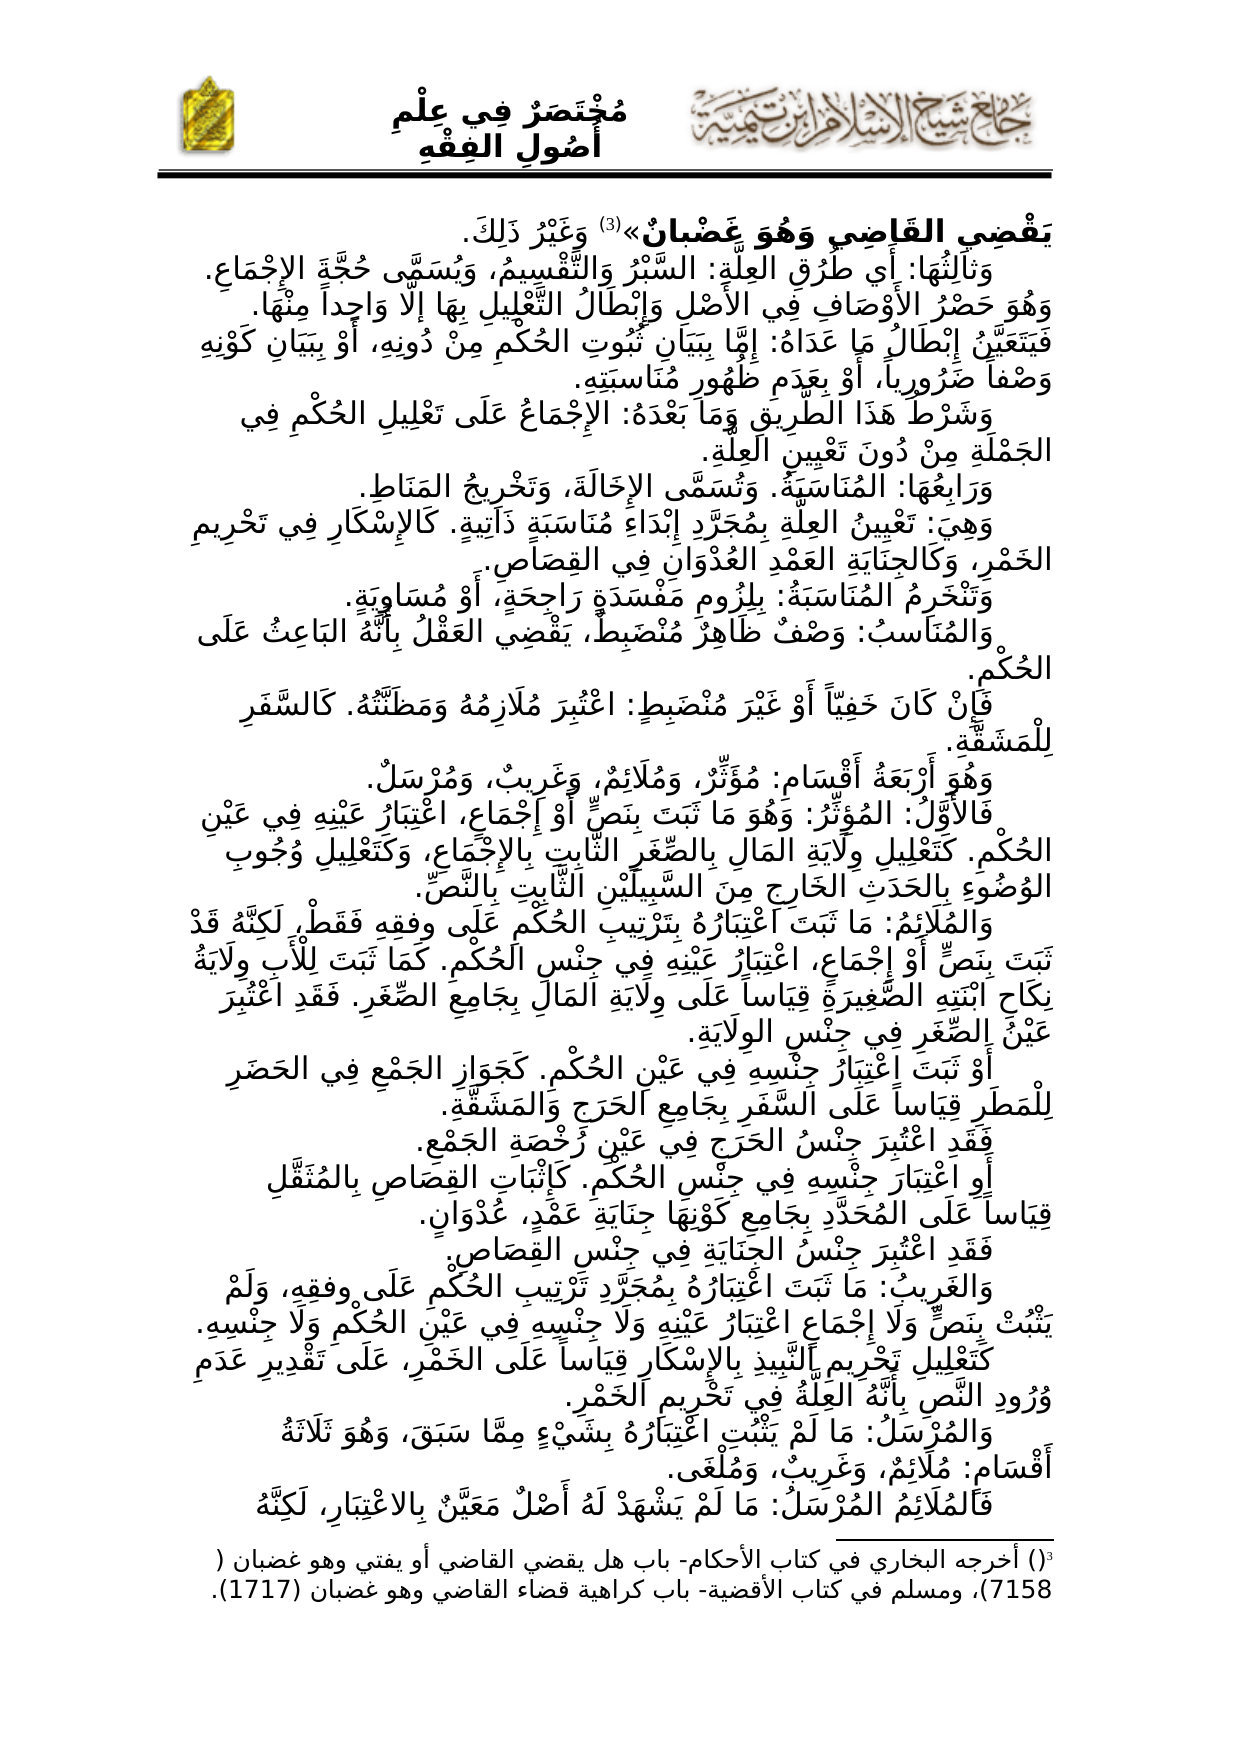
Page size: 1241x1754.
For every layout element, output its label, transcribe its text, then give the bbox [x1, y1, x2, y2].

picture [155, 165, 1053, 180]
text فَقَدِ اعْتُبِرَ جِنْسُ الحَرَجِ فِي عَيْنِ رُخْصَةِ الجَمْعِ. [187, 1123, 1053, 1159]
picture [685, 73, 1042, 160]
text فَإِنْ كَانَ خَفِيّاً أَوْ غَيْرَ مُنْضَبِطٍ: اعْتُبِرَ مُلَازِمُهُ وَمَظَنَّتُهُ. كَالسَّفَرِ لِلْمَشَقَّةِ. [187, 686, 1053, 759]
text وَهِيَ: تَعْيِينُ العِلَّةِ بِمُجَرَّدِ إِبْدَاءِ مُنَاسَبَةٍ ذَاتِيةٍ. كَالإِسْكَارِ فِي تَحْرِيمِ الخَمْرِ، وَكَالجِنَايَةِ العَمْدِ العُدْوَانِ فِي القِصَاصِ. [187, 505, 1053, 577]
text فَالمُلَائِمُ المُرْسَلُ: مَا لَمْ يَشْهَدْ لَهُ أَصْلٌ مَعَيَّنٌ بِالاعْتِبَارِ، لَكِنَّهُ مُطَابِقٌ لِبَعْضِ مَقَاصِدِ الشَّرْعِ الحُكْمِيةِ. [187, 1486, 1053, 1523]
text وَشَرْطُ هَذَا الطَّرِيقِ وَمَا بَعْدَهُ: الإِجْمَاعُ عَلَى تَعْلِيلِ الحُكْمِ فِي الجَمْلَةِ مِنْ دُونَ تَعْيِينِ العِلَّةِ. [187, 396, 1053, 468]
text أَوْ ثَبَتَ اعْتِبَارُ جِنْسِهِ فِي عَيْنِ الحُكْمِ. كَجَوَازِ الجَمْعِ فِي الحَضَرِ لِلْمَطَرِ قِيَاساً عَلَى السَّفَرِ بِجَامِعِ الحَرَجِ وَالمَشَقَّةِ. [187, 1050, 1053, 1123]
text فَالأَوَّلُ: المُؤِثِّرُ: وَهُوَ مَا ثَبَتَ بِنَصٍّ أَوْ إِجْمَاعٍ، اعْتِبَارُ عَيْنِهِ فِي عَيْنِ الحُكْمِ. كَتَعْلِيلِ وِلَايَةِ المَالِ بِالصِّغَرِ الثَّابِتِ بِالإِجْمَاعِ، وَكَتَعْلِيلِ وُجُوبِ الوُضُوءِ بِالحَدَثِ الخَارِجِ مِنَ السَّبِيلَيْنِ الثَّابِتِ بِالنَّصِّ. [187, 796, 1053, 904]
text أَوِ اعْتِبَارَ جِنْسِهِ فِي جِنْسِ الحُكْمِ. كَإِثْبَاتِ القِصَاصِ بِالمُثَقَّلِ قِيَاساً عَلَى المُحَدَّدِ بِجَامِعِ كَوْنِهَا جِنَايَةِ عَمْدٍ، عُدْوَانٍ. [187, 1159, 1053, 1232]
text وَهُوَ أَرْبَعَةُ أَقْسَامِ: مُؤَثِّرٌ، وَمُلَائِمٌ، وَغَرِيبٌ، وَمُرْسَلٌ. [187, 759, 1053, 796]
picture [176, 73, 239, 160]
text وَرَابِعُهَا: المُنَاسَبَةُ. وَتُسَمَّى الإِخَالَةَ، وَتَخْرِيجُ المَنَاطِ. [187, 468, 1053, 505]
text وَتَنْخَرِمُ المُنَاسَبَةُ: بِلِزُومِ مَفْسَدَةٍ رَاجِحَةٍ، أَوْ مُسَاوِيَةٍ. [187, 577, 1053, 614]
text وَالمُرْسَلُ: مَا لَمْ يَثْبُتِ اعْتِبَارُهُ بِشَيْءٍ مِمَّا سَبَقَ، وَهُوَ ثَلَاثَةُ أَقْسَامٍ: مُلَائِمٌ، وَغَرِيبٌ، وَمُلْغَى. [187, 1413, 1053, 1486]
text وَمِثْلُ: «لِلرَّاجِلِ سَهْمٌ وَلِلْفَارِسِ سَهْمَانِ»()، وَمِثْلُ: «لَا يَقْضِي القَاضِي وَهُوَ غَضْبانٌ»() وَغَيْرُ ذَلِكَ. [187, 214, 1053, 250]
text وَثاَلِثُهَا: أَي طُرُقِ العِلَّةِ: السَّبْرُ وَالتَّقْسِيمُ، وَيُسَمَّى حُجَّةَ الإِجْمَاعِ. وَهُوَ حَصْرُ الأَوْصَافِ فِي الأَصْلِ وَإِبْطَالُ التَّعْلِيلِ بِهَا إلَّا وَاحِداً مِنْهَا. فَيَتَعَيَّنُ إِبْطَالُ مَا عَدَاهُ: إِمَّا بِبَيَانِ ثُبُوتِ الحُكْمِ مِنْ دُونِهِ، أَوْ بِبَيَانِ كَوْنِهِ وَصْفاً ضَرُورِياً، أَوْ بِعَدَمِ ظُهُورِ مُنَاسبَتِهِ. [187, 250, 1053, 396]
text وَالمُلَائِمُ: مَا ثَبَتَ اعْتِبَارُهُ بِتَرْتِيبِ الحُكْمِ عَلَى وفقِهِ فَقَطْ، لَكِنَّهُ قَدْ ثَبَتَ بِنَصٍّ أَوْ إِجْمَاعٍ، اعْتِبَارُ عَيْنِهِ فِي جِنْسِ الحُكْمِ. كَمَا ثَبَتَ لِلْأَبِ وِلَايَةُ نِكَاحِ ابْنَتِهِ الصَّغِيرَةِ قِيَاساً عَلَى وِلَايَةِ المَالِ بِجَامِعِ الصِّغَرِ. فَقَدِ اعْتُبِرَ عَيْنُ الصِّغَرِ فِي جِنْسِ الوِلَايَةِ. [187, 904, 1053, 1050]
text وَالغَرِيبُ: مَا ثَبَتَ اعْتِبَارُهُ بِمُجَرَّدِ تَرْتِيبِ الحُكْمِ عَلَى وفقِهِ، وَلَمْ يَثْبُتْ بِنَصٍّ وَلَا إِجْمَاعٍ اعْتِبَارُ عَيْنِهِ وَلَا جِنْسِهِ فِي عَيْنِ الحُكْمِ وَلَا جِنْسِهِ. [187, 1268, 1053, 1341]
text كَتَعْلِيلِ تَحْرِيمِ النَّبِيذِ بِالإِسْكَارِ قِيَاساً عَلَى الخَمْرِ، عَلَى تَقْدِيرِ عَدَمِ وُرُودِ النَّصِ بِأَنَّهُ العِلَّةُ فِي تَحْرِيمِ الخَمْرِ. [187, 1341, 1053, 1413]
text وَالمُنَاسبُ: وَصْفٌ ظَاهِرٌ مُنْضَبِطٌ، يَقْضِي العَقْلُ بِأَنَّهُ البَاعِثُ عَلَى الحُكْمِ. [187, 614, 1053, 686]
text فَقَدِ اعْتُبِرَ جِنْسُ الجِنَايَةِ فِي جِنْسِ القِصَاصِ. [187, 1232, 1053, 1268]
